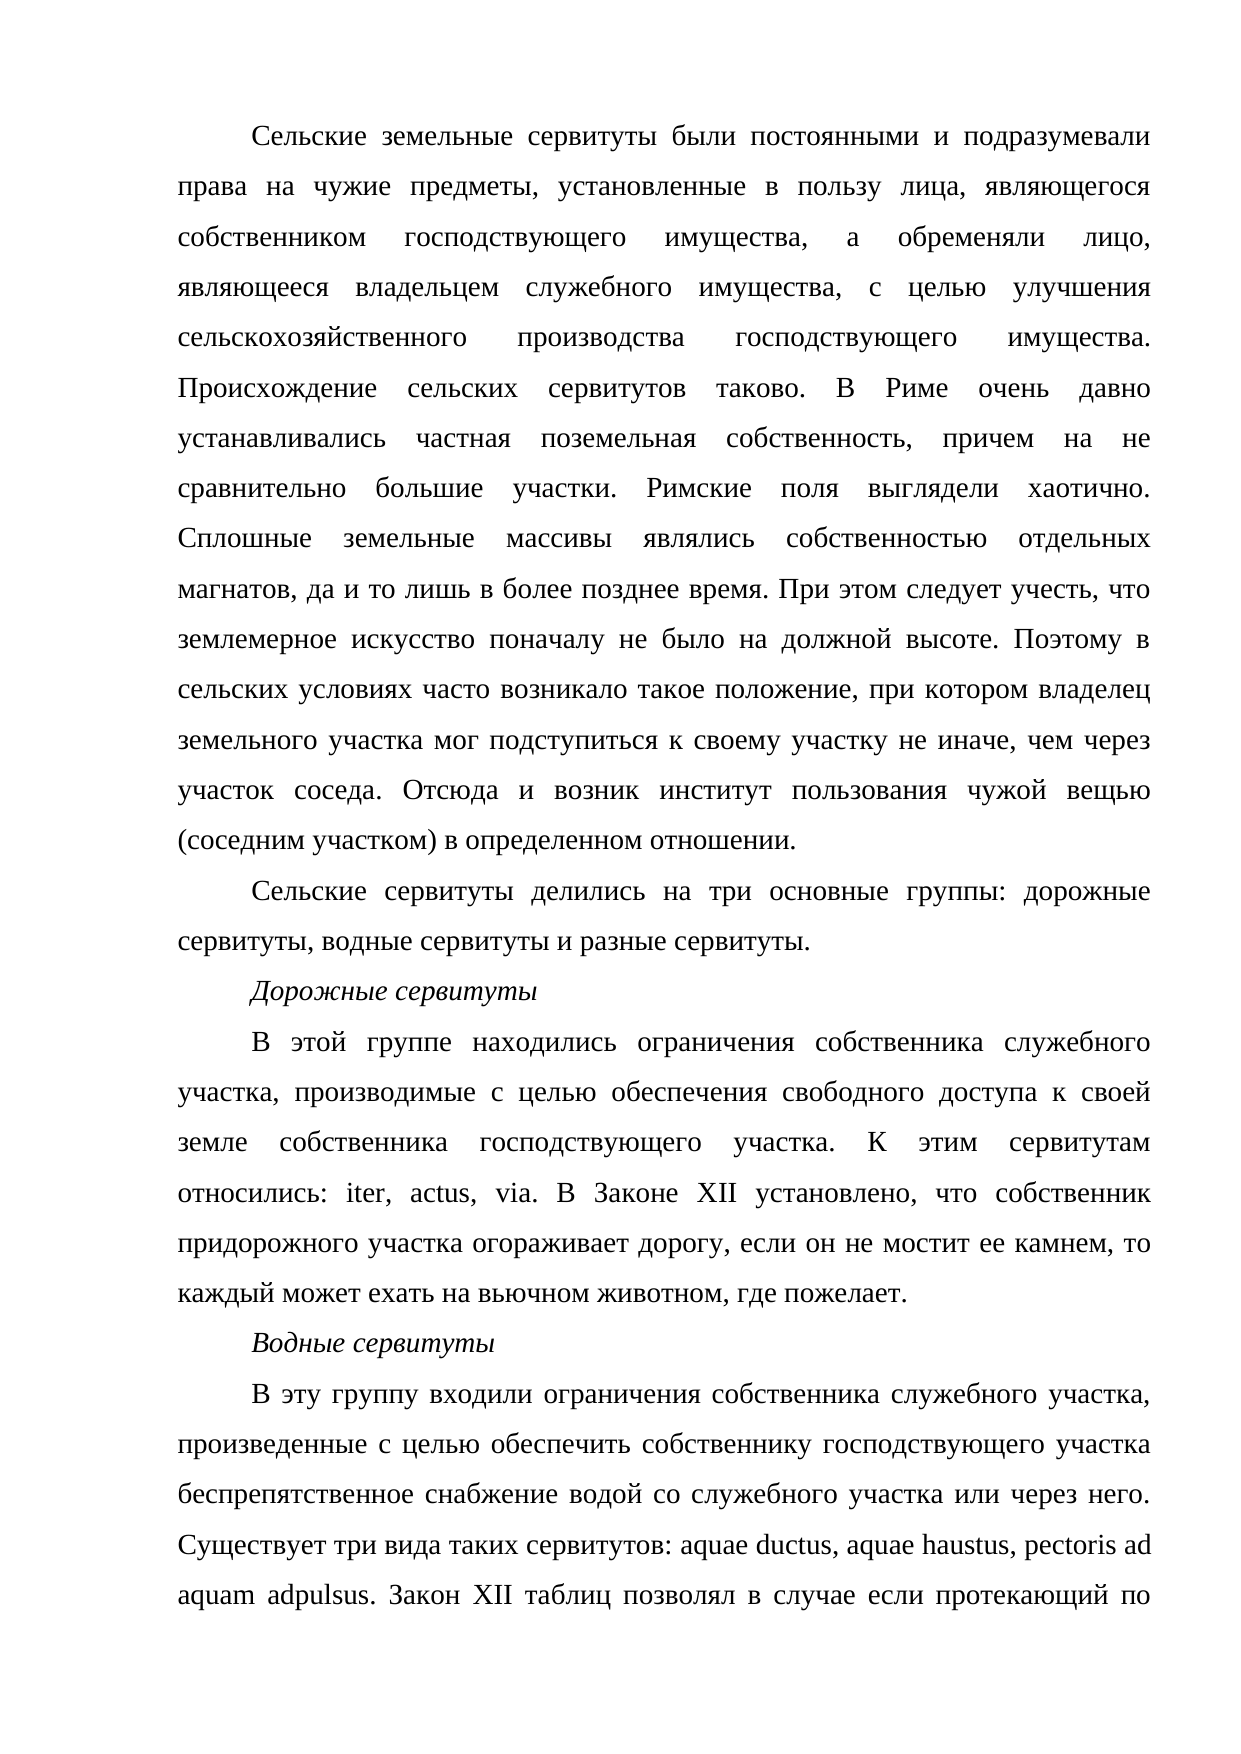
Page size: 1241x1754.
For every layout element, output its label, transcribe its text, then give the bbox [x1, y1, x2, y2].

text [177, 1376, 1152, 1611]
text Сельские земельные сервитуты были постоянными и подразумевали права на чужие предметы, установленные в пользу лица, являющегося собственником господствующего имущества, а обременяли лицо, являющееся владельцем служебного имущества, с целью улучшения сельскохозяйственного производства господствующего имущества. Происхождение сельских сервитутов таково. В Риме очень давно устанавливались частная поземельная собственность, причем на не сравнительно большие участки. Римские поля выглядели хаотично. Сплошные земельные массивы являлись собственностью отдельных магнатов, да и то лишь в более позднее время. При этом следует учесть, что землемерное искусство поначалу не было на должной высоте. Поэтому в сельских условиях часто возникало такое положение, при котором владелец земельного участка мог подступиться к своему участку не иначе, чем через участок соседа. Отсюда и возник институт пользования чужой вещью (соседним участком) в определенном отношении. [177, 118, 1152, 856]
text Сельские сервитуты делились на три основные группы: дорожные сервитуты, водные сервитуты и разные сервитуты. [177, 873, 1152, 957]
text Водные сервитуты [177, 1326, 1152, 1359]
text В этой группе находились ограничения собственника служебного участка, производимые с целью обеспечения свободного доступа к своей земле собственника господствующего участка. К этим сервитутам относились: iter, actus, via. В Законе XII установлено, что собственник придорожного участка огораживает дорогу, если он не мостит ее камнем, то каждый может ехать на вьючном животном, где пожелает. [177, 1024, 1152, 1309]
text Дорожные сервитуты [177, 973, 1152, 1007]
